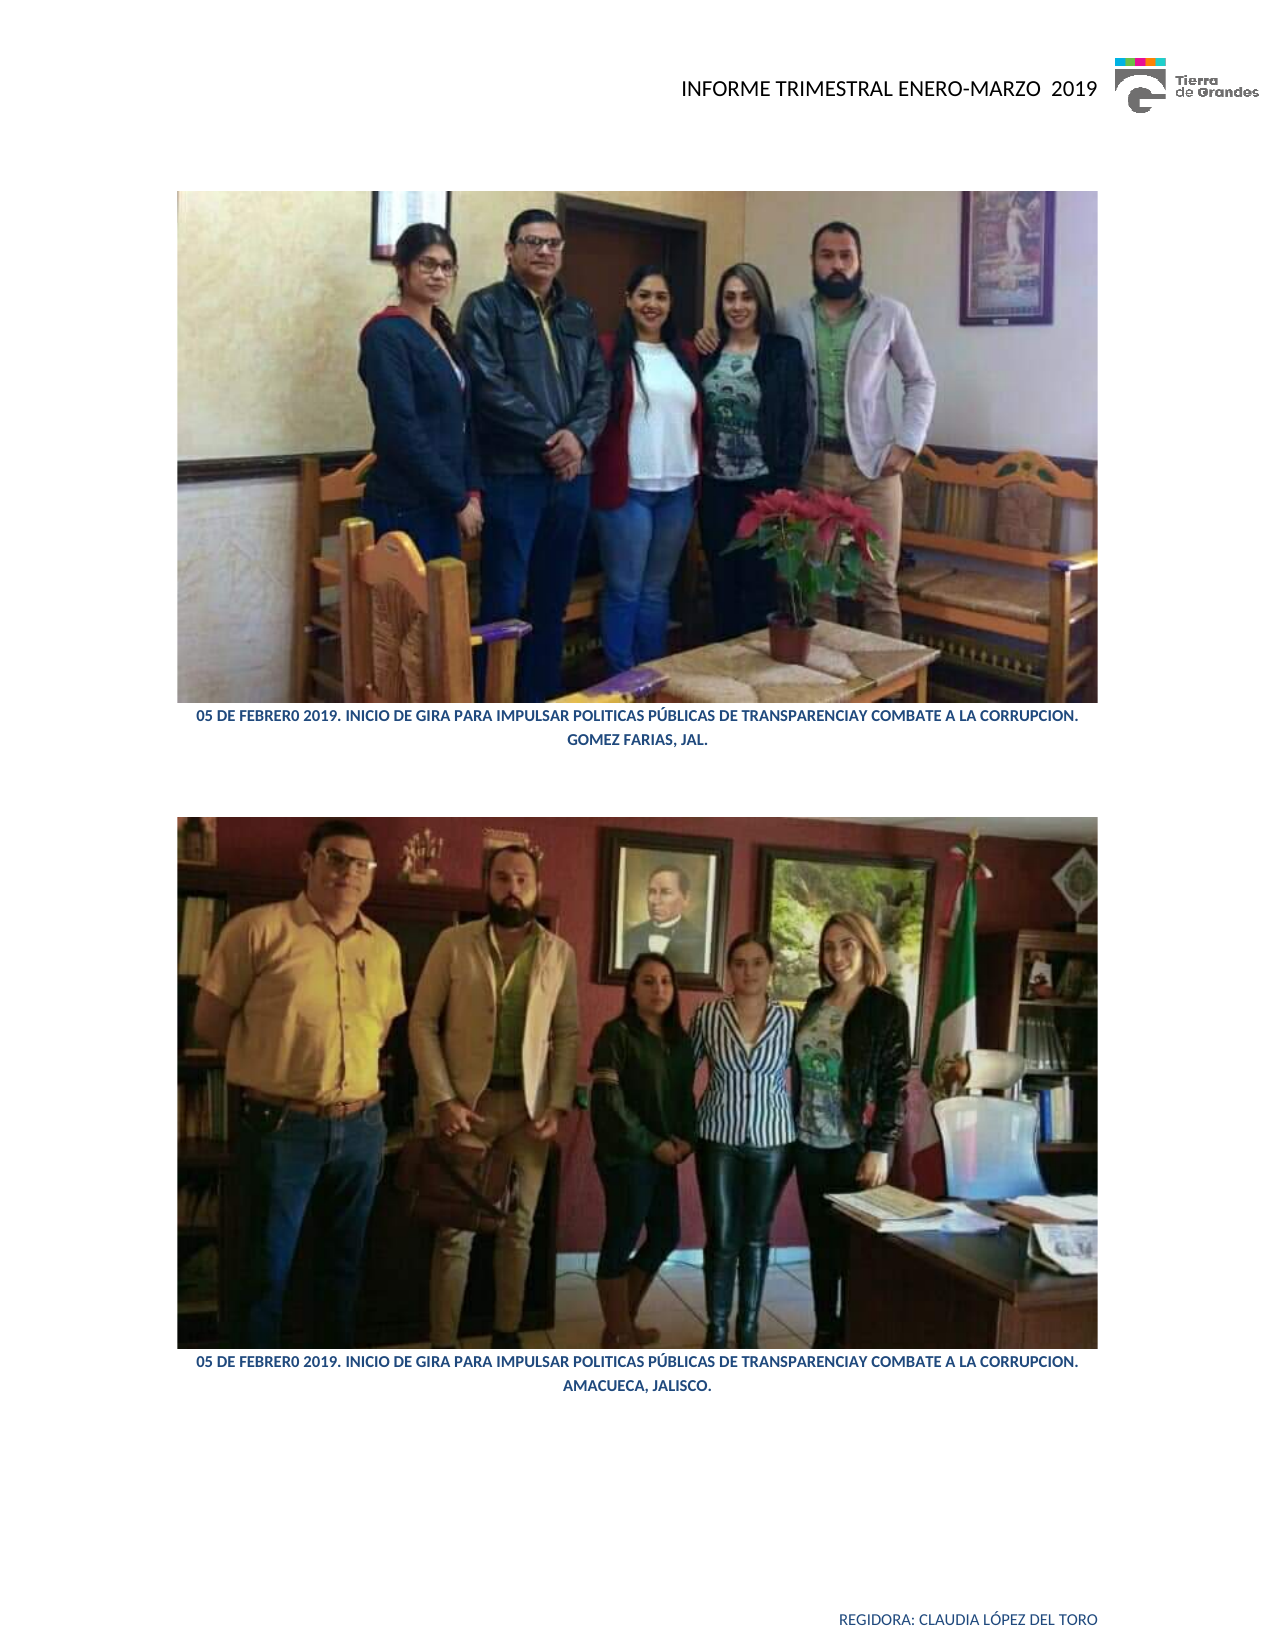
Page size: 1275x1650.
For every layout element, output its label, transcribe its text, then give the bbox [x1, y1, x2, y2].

text 05 DE FEBRER0 2019. INICIO DE GIRA PARA IMPULSAR POLITICAS PÚBLICAS DE TRANSPARENCIAY COMBATE A LA CORRUPCION. GOMEZ FARIAS, JAL. [177, 703, 1098, 749]
picture [1110, 33, 1267, 153]
picture [177, 817, 1098, 1349]
picture [177, 191, 1098, 703]
text 05 DE FEBRER0 2019. INICIO DE GIRA PARA IMPULSAR POLITICAS PÚBLICAS DE TRANSPARENCIAY COMBATE A LA CORRUPCION. AMACUECA, JALISCO. [177, 1349, 1098, 1395]
